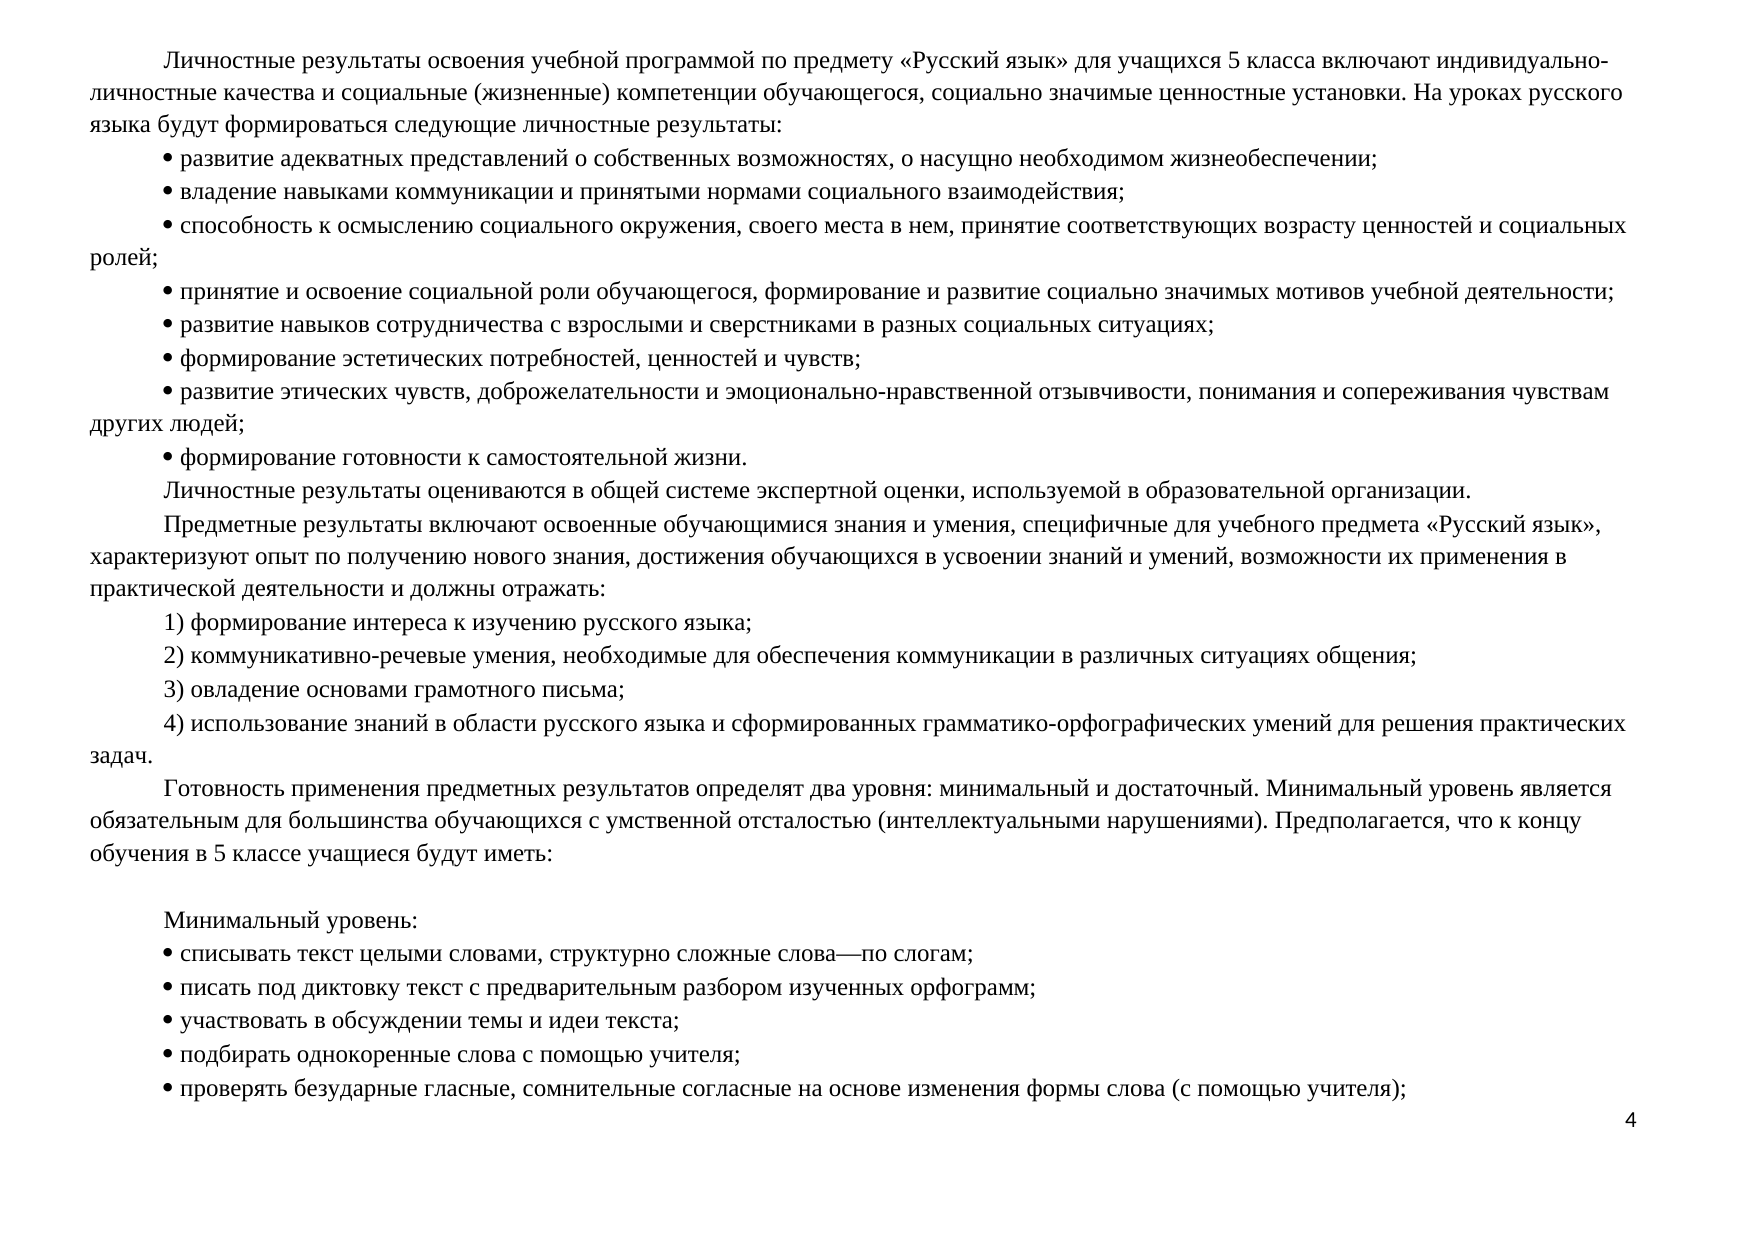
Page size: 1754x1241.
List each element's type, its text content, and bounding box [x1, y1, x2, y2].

text Личностные результаты освоения учебной программой по предмету «Русский язык» для учащихся 5 класса включают индивидуально-личностные качества и социальные (жизненные) компетенции обучающегося, социально значимые ценностные установки. На уроках русского языка будут формироваться следующие личностные результаты: [89, 45, 1636, 138]
text 1) формирование интереса к изучению русского языка; [89, 607, 1636, 636]
text Минимальный уровень: [89, 905, 1636, 934]
text  формирование готовности к самостоятельной жизни. [89, 442, 1636, 471]
text 2) коммуникативно-речевые умения, необходимые для обеспечения коммуникации в различных ситуациях общения; [89, 641, 1636, 669]
text Предметные результаты включают освоенные обучающимися знания и умения, специфичные для учебного предмета «Русский язык», характеризуют опыт по получению нового знания, достижения обучающихся в усвоении знаний и умений, возможности их применения в практической деятельности и должны отражать: [89, 509, 1636, 602]
text  писать под диктовку текст с предварительным разбором изученных орфограмм; [89, 972, 1636, 1001]
text  подбирать однокоренные слова с помощью учителя; [89, 1039, 1636, 1068]
text  способность к осмыслению социального окружения, своего места в нем, принятие соответствующих возрасту ценностей и социальных ролей; [89, 210, 1636, 271]
text  участвовать в обсуждении темы и идеи текста; [89, 1006, 1636, 1034]
text  развитие этических чувств, доброжелательности и эмоционально-нравственной отзывчивости, понимания и сопереживания чувствам других людей; [89, 376, 1636, 437]
text  развитие навыков сотрудничества с взрослыми и сверстниками в разных социальных ситуациях; [89, 309, 1636, 338]
text 3) овладение основами грамотного письма; [89, 674, 1636, 703]
text  принятие и освоение социальной роли обучающегося, формирование и развитие социально значимых мотивов учебной деятельности; [89, 276, 1636, 304]
text Готовность применения предметных результатов определят два уровня: минимальный и достаточный. Минимальный уровень является обязательным для большинства обучающихся с умственной отсталостью (интеллектуальными нарушениями). Предполагается, что к концу обучения в 5 классе учащиеся будут иметь: [89, 773, 1636, 867]
text  списывать текст целыми словами, структурно сложные слова—по слогам; [89, 938, 1636, 967]
text  формирование эстетических потребностей, ценностей и чувств; [89, 343, 1636, 372]
text  развитие адекватных представлений о собственных возможностях, о насущно необходимом жизнеобеспечении; [89, 143, 1636, 172]
text 4) использование знаний в области русского языка и сформированных грамматико-орфографических умений для решения практических задач. [89, 708, 1636, 769]
text  владение навыками коммуникации и принятыми нормами социального взаимодействия; [89, 176, 1636, 205]
text  проверять безударные гласные, сомнительные согласные на основе изменения формы слова (с помощью учителя); [89, 1073, 1636, 1101]
text Личностные результаты оцениваются в общей системе экспертной оценки, используемой в образовательной организации. [89, 476, 1636, 504]
